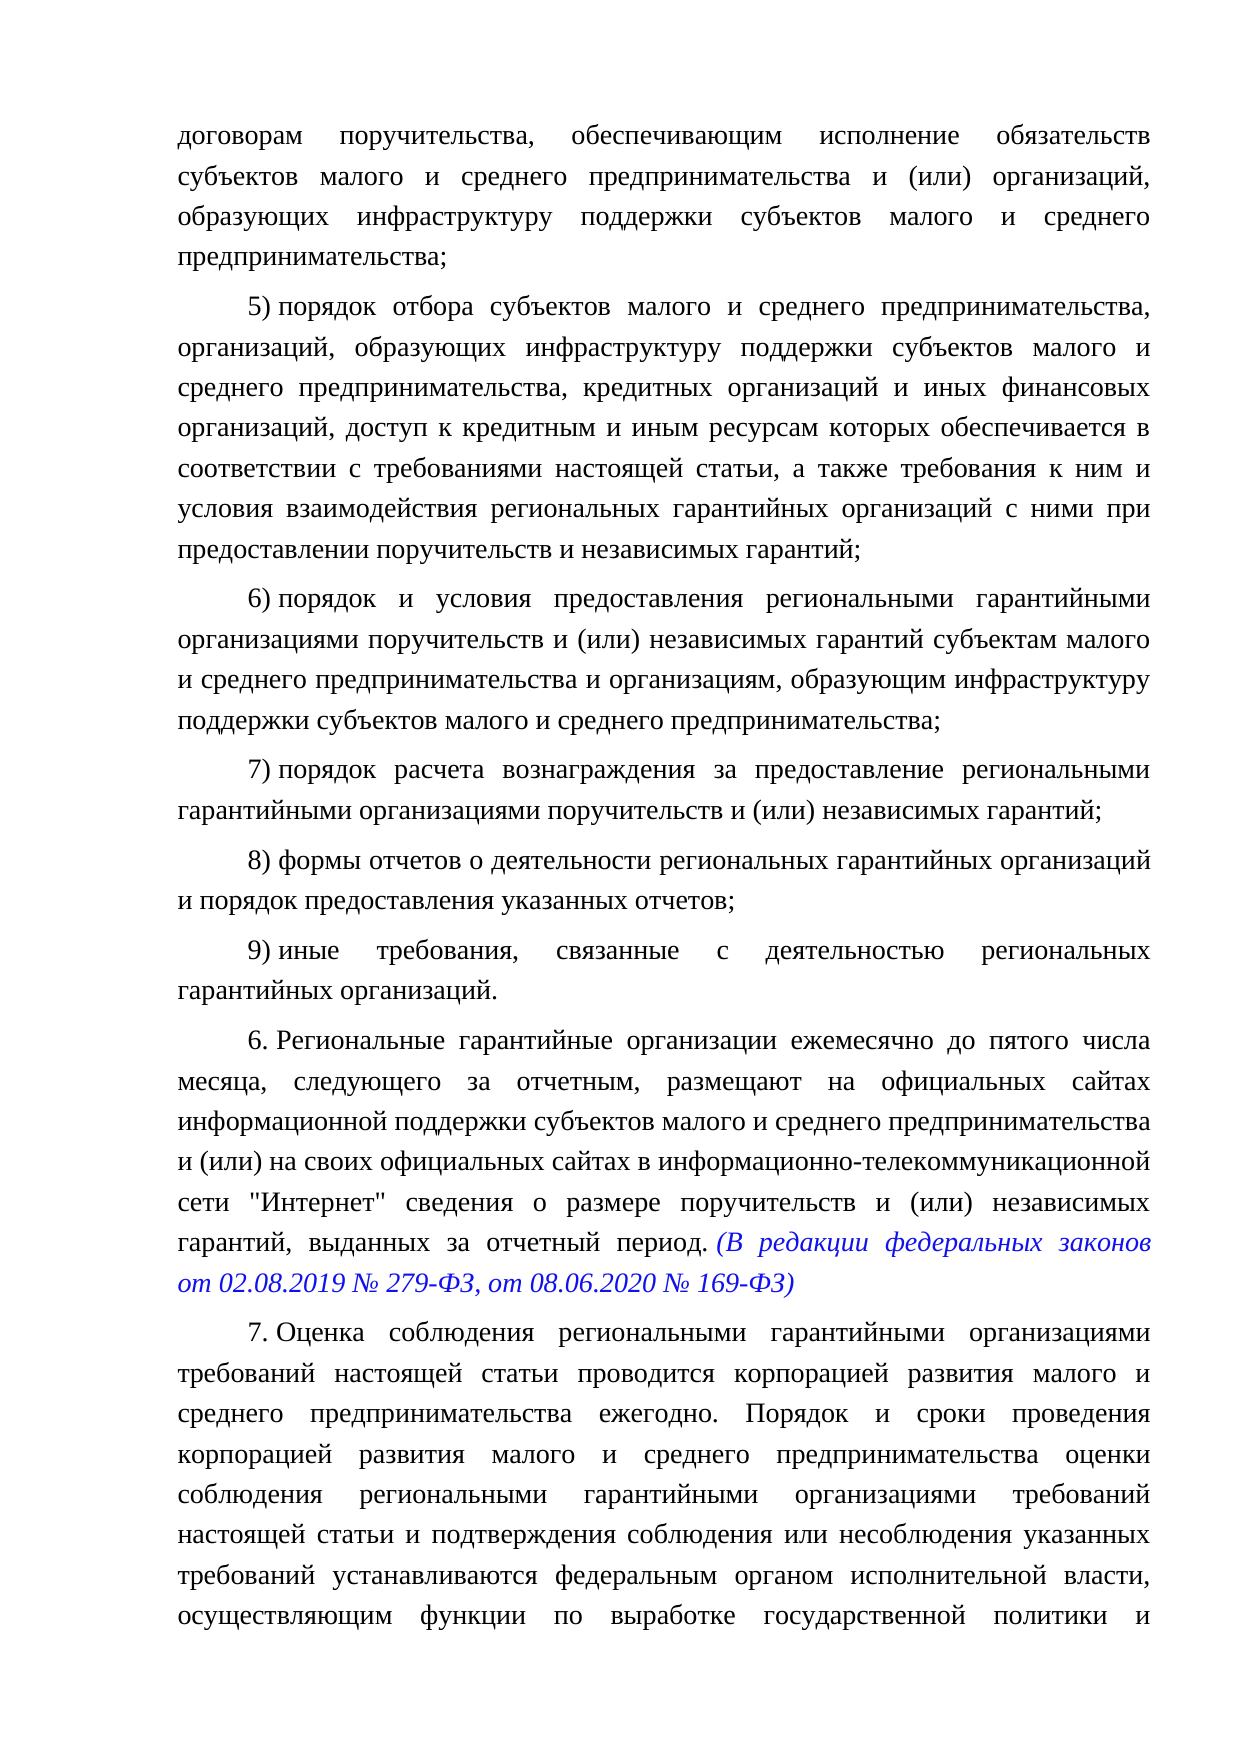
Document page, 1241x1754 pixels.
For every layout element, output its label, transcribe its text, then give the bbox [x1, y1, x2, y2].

text 8) формы отчетов о деятельности региональных гарантийных организаций и порядок предоставления указанных отчетов; [177, 843, 1152, 916]
text 7) порядок расчета вознаграждения за предоставление региональными гарантийными организациями поручительств и (или) независимых гарантий; [177, 752, 1152, 825]
text 6. Региональные гарантийные организации ежемесячно до пятого числа месяца, следующего за отчетным, размещают на официальных сайтах информационной поддержки субъектов малого и среднего предпринимательства и (или) на своих официальных сайтах в информационно-телекоммуникационной сети "Интернет" сведения о размере поручительств и (или) независимых гарантий, выданных за отчетный период. (В редакции федеральных законов от 02.08.2019 № 279-ФЗ, от 08.06.2020 № 169-ФЗ) [177, 1023, 1152, 1298]
text 6) порядок и условия предоставления региональными гарантийными организациями поручительств и (или) независимых гарантий субъектам малого и среднего предпринимательства и организациям, образующим инфраструктуру поддержки субъектов малого и среднего предпринимательства; [177, 581, 1152, 735]
text 5) порядок отбора субъектов малого и среднего предпринимательства, организаций, образующих инфраструктуру поддержки субъектов малого и среднего предпринимательства, кредитных организаций и иных финансовых организаций, доступ к кредитным и иным ресурсам которых обеспечивается в соответствии с требованиями настоящей статьи, а также требования к ним и условия взаимодействия региональных гарантийных организаций с ними при предоставлении поручительств и независимых гарантий; [177, 289, 1152, 564]
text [177, 118, 1152, 272]
text 9) иные требования, связанные с деятельностью региональных гарантийных организаций. [177, 933, 1152, 1006]
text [177, 1315, 1152, 1631]
